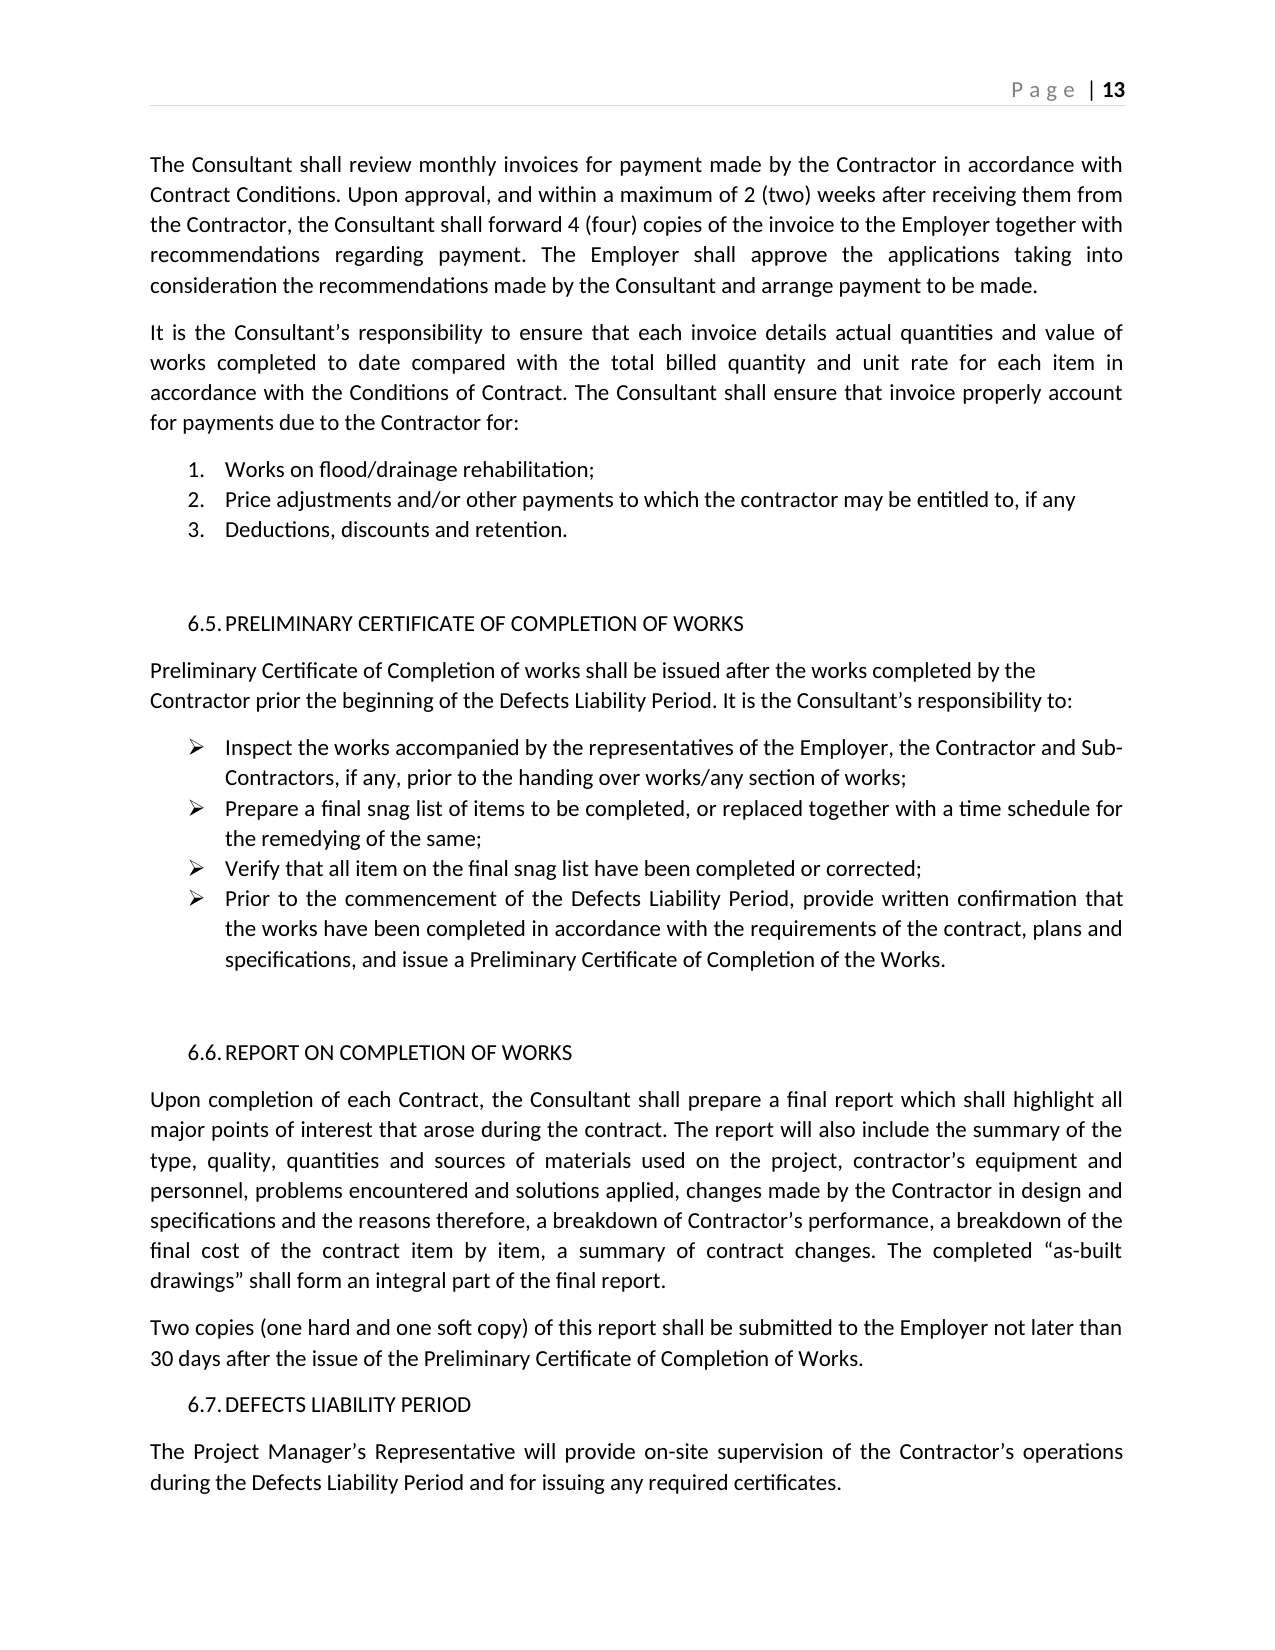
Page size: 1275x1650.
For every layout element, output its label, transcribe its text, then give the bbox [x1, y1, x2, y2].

list Inspect the works accompanied by the representatives of the Employer, the Contractor and Sub-Contractors, if any, prior to the handing over works/any section of works; [187, 733, 1125, 792]
text It is the Consultant’s responsibility to ensure that each invoice details actual quantities and value of works completed to date compared with the total billed quantity and unit rate for each item in accordance with the Conditions of Contract. The Consultant shall ensure that invoice properly account for payments due to the Contractor for: [150, 318, 1125, 436]
text The Project Manager’s Representative will provide on-site supervision of the Contractor’s operations during the Defects Liability Period and for issuing any required certificates. [150, 1437, 1125, 1496]
text Two copies (one hard and one soft copy) of this report shall be submitted to the Employer not later than 30 days after the issue of the Preliminary Certificate of Completion of Works. [150, 1313, 1125, 1372]
list Price adjustments and/or other payments to which the contractor may be entitled to, if any [187, 485, 1125, 513]
text Upon completion of each Contract, the Consultant shall prepare a final report which shall highlight all major points of interest that arose during the contract. The report will also include the summary of the type, quality, quantities and sources of materials used on the project, contractor’s equipment and personnel, problems encountered and solutions applied, changes made by the Contractor in design and specifications and the reasons therefore, a breakdown of Contractor’s performance, a breakdown of the final cost of the contract item by item, a summary of contract changes. The completed “as-built drawings” shall form an integral part of the final report. [150, 1085, 1125, 1295]
list Verify that all item on the final snag list have been completed or corrected; [187, 854, 1125, 882]
list REPORT ON COMPLETION OF WORKS [187, 1038, 1125, 1067]
list Prepare a final snag list of items to be completed, or replaced together with a time schedule for the remedying of the same; [187, 794, 1125, 852]
list Deductions, discounts and retention. [187, 516, 1125, 544]
list DEFECTS LIABILITY PERIOD [187, 1391, 1125, 1419]
list PRELIMINARY CERTIFICATE OF COMPLETION OF WORKS [187, 609, 1125, 637]
list Works on flood/drainage rehabilitation; [187, 455, 1125, 483]
text The Consultant shall review monthly invoices for payment made by the Contractor in accordance with Contract Conditions. Upon approval, and within a maximum of 2 (two) weeks after receiving them from the Contractor, the Consultant shall forward 4 (four) copies of the invoice to the Employer together with recommendations regarding payment. The Employer shall approve the applications taking into consideration the recommendations made by the Consultant and arrange payment to be made. [150, 150, 1125, 299]
list Prior to the commencement of the Defects Liability Period, provide written confirmation that the works have been completed in accordance with the requirements of the contract, plans and specifications, and issue a Preliminary Certificate of Completion of the Works. [187, 884, 1125, 973]
text Preliminary Certificate of Completion of works shall be issued after the works completed by the Contractor prior the beginning of the Defects Liability Period. It is the Consultant’s responsibility to: [150, 656, 1125, 714]
